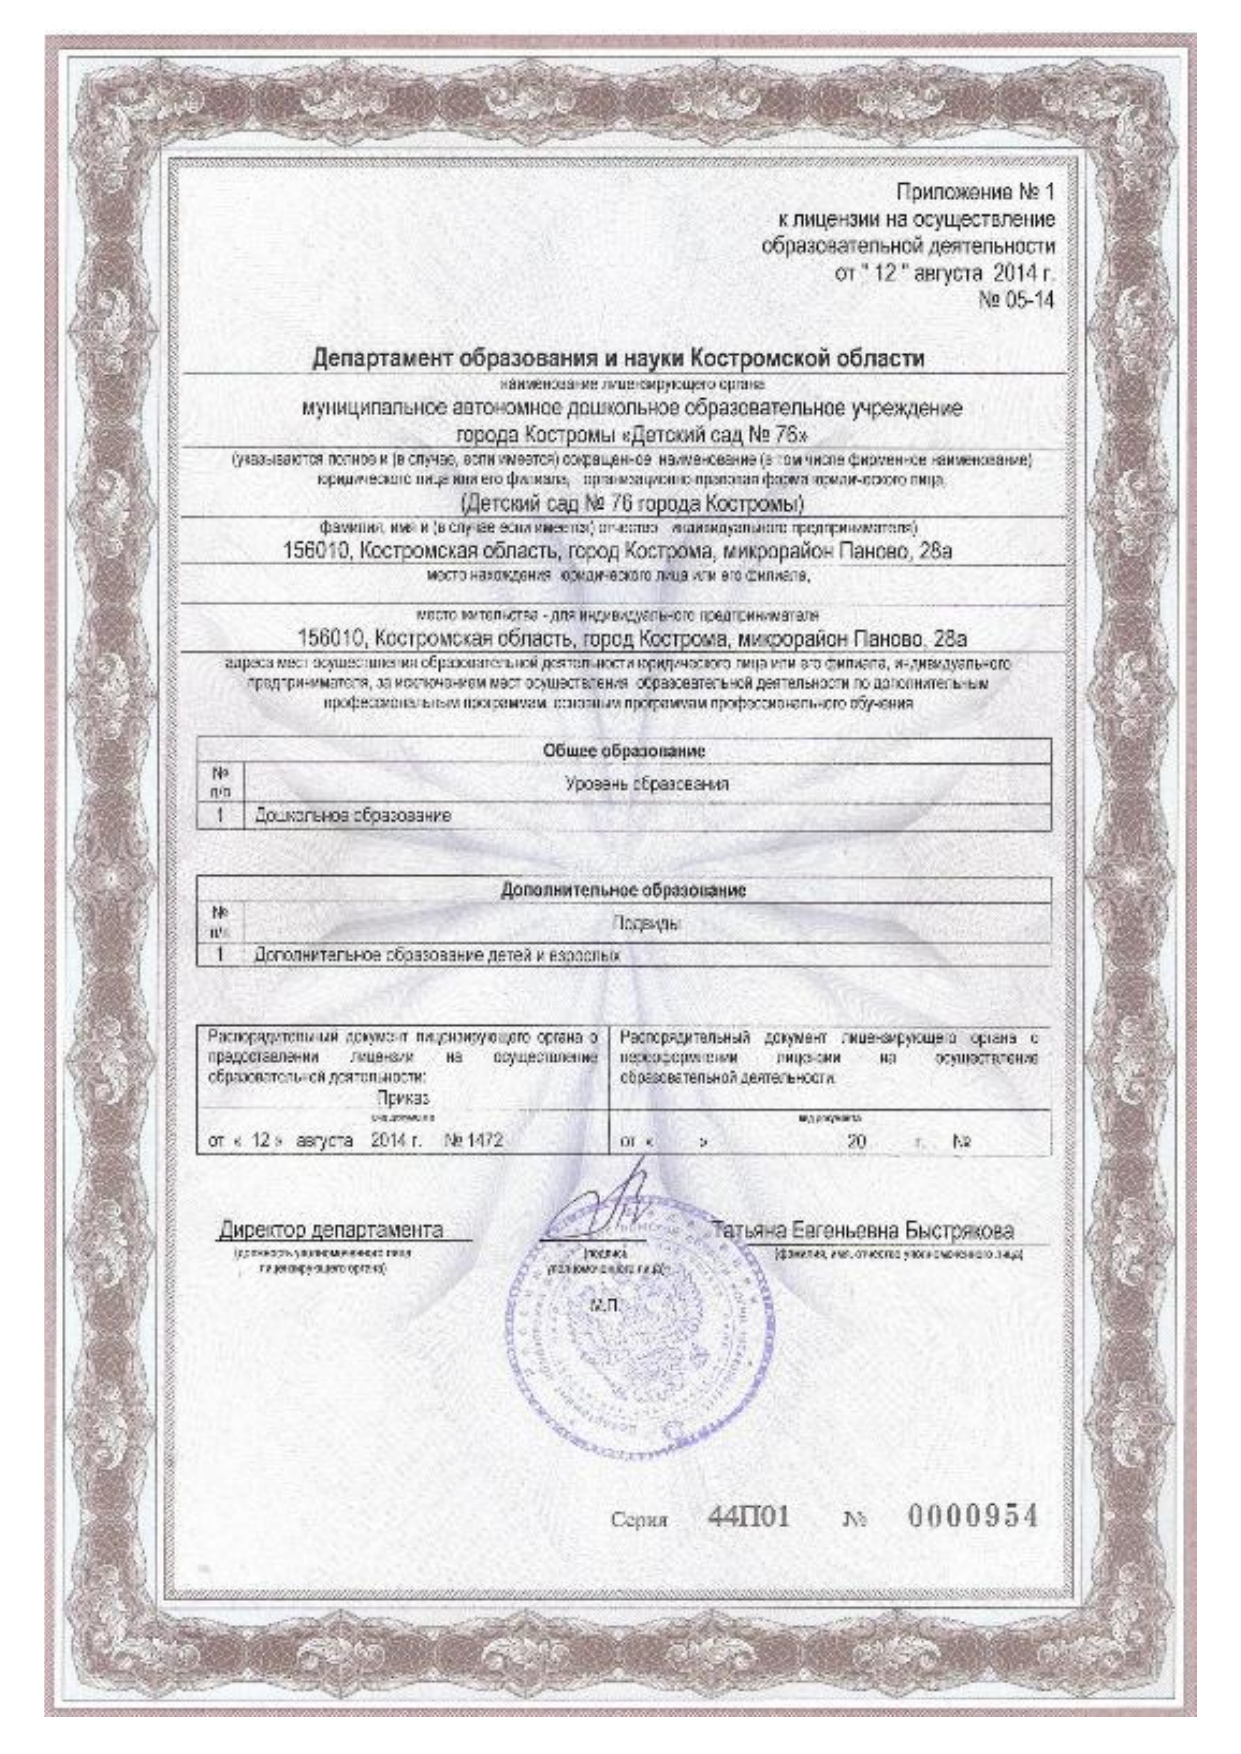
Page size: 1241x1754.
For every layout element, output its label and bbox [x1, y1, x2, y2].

picture [44, 29, 1197, 1717]
